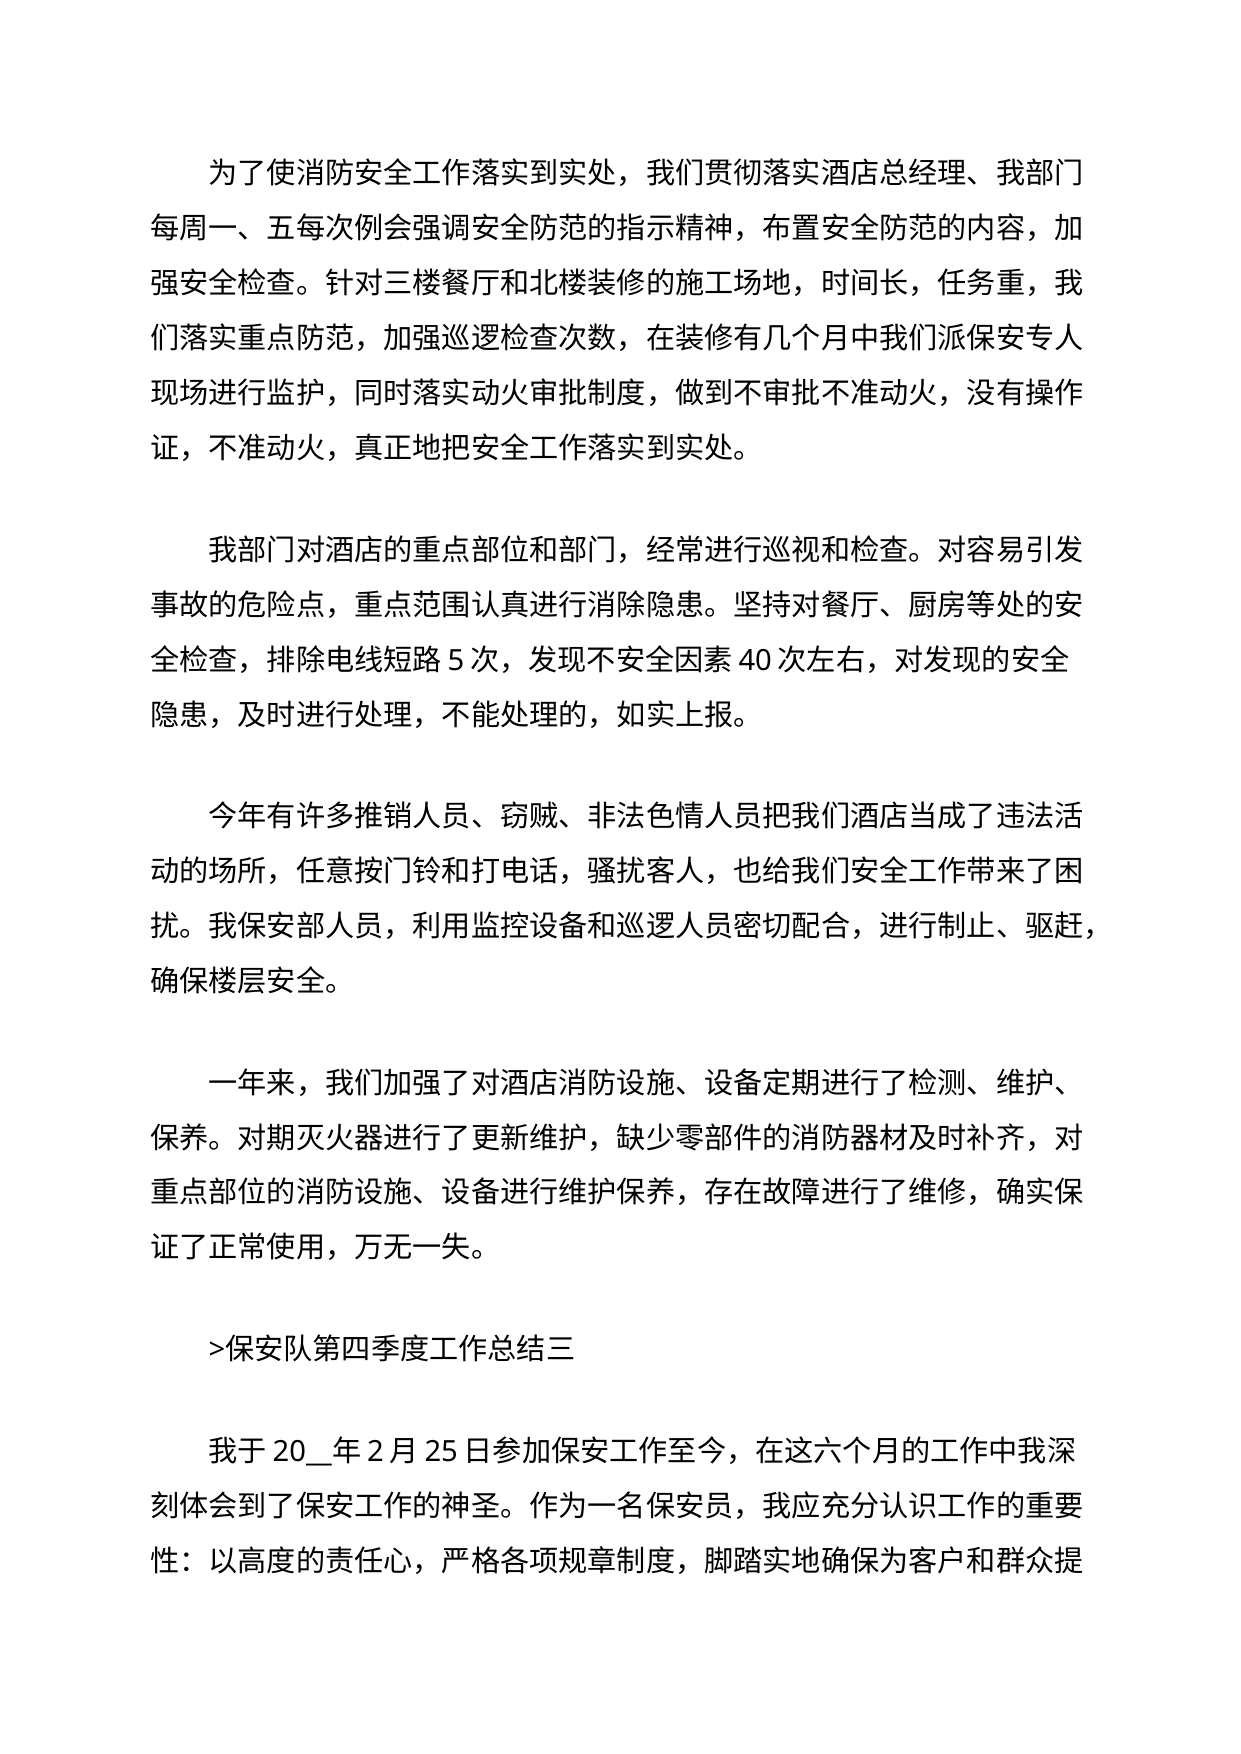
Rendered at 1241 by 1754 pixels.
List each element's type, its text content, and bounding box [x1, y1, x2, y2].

text 为了使消防安全工作落实到实处，我们贯彻落实酒店总经理、我部门每周一、五每次例会强调安全防范的指示精神，布置安全防范的内容，加强安全检查。针对三楼餐厅和北楼装修的施工场地，时间长，任务重，我们落实重点防范，加强巡逻检查次数，在装修有几个月中我们派保安专人现场进行监护，同时落实动火审批制度，做到不审批不准动火，没有操作证，不准动火，真正地把安全工作落实到实处。 [150, 150, 1090, 467]
text 今年有许多推销人员、窃贼、非法色情人员把我们酒店当成了违法活动的场所，任意按门铃和打电话，骚扰客人，也给我们安全工作带来了困扰。我保安部人员，利用监控设备和巡逻人员密切配合，进行制止、驱赶，确保楼层安全。 [150, 793, 1090, 1000]
text >保安队第四季度工作总结三 [150, 1326, 1090, 1368]
text 我部门对酒店的重点部位和部门，经常进行巡视和检查。对容易引发事故的危险点，重点范围认真进行消除隐患。坚持对餐厅、厨房等处的安全检查，排除电线短路5次，发现不安全因素40次左右，对发现的安全隐患，及时进行处理，不能处理的，如实上报。 [150, 526, 1090, 733]
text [150, 1428, 1090, 1580]
text 一年来，我们加强了对酒店消防设施、设备定期进行了检测、维护、保养。对期灭火器进行了更新维护，缺少零部件的消防器材及时补齐，对重点部位的消防设施、设备进行维护保养，存在故障进行了维修，确实保证了正常使用，万无一失。 [150, 1059, 1090, 1266]
